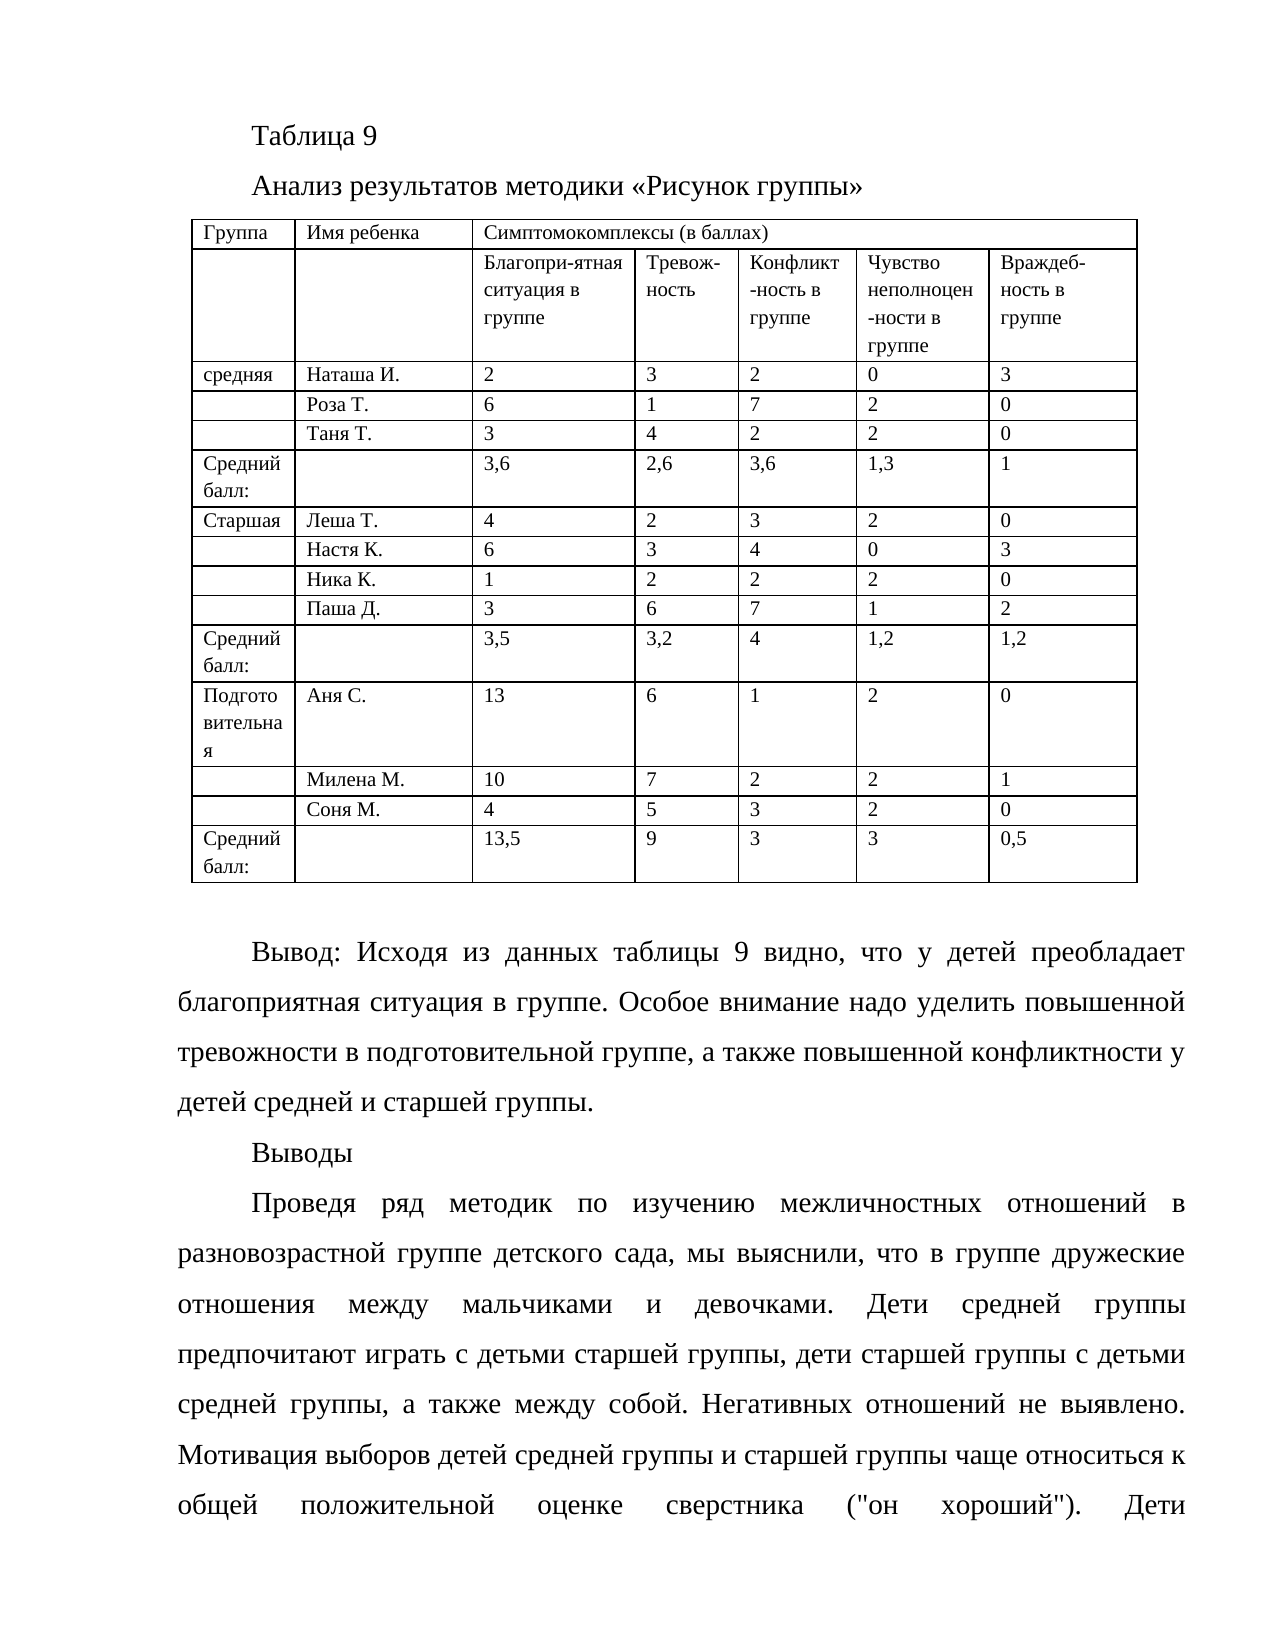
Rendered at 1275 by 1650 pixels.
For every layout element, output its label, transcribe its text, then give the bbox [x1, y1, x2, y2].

table_cell 2 [636, 567, 738, 594]
table_cell 3 [739, 508, 856, 536]
table_cell 1 [636, 392, 738, 419]
table_cell 1,2 [990, 626, 1136, 681]
table_cell 2 [473, 362, 634, 390]
table_cell 1 [739, 683, 856, 766]
table_cell 4 [739, 626, 856, 681]
table_cell [193, 392, 294, 419]
table_cell 3 [739, 797, 856, 825]
table_cell Паша Д. [296, 596, 472, 624]
table_cell Средний балл: [193, 451, 294, 506]
table_cell Благопри-ятная ситуация в группе [473, 250, 634, 361]
table_cell 10 [473, 767, 634, 795]
table_cell Таня Т. [296, 421, 472, 449]
table_cell Наташа И. [296, 362, 472, 390]
table_cell 3 [473, 596, 634, 624]
table_cell 3 [990, 537, 1136, 565]
table_cell 2 [857, 683, 988, 766]
table_cell [193, 596, 294, 624]
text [177, 1185, 1186, 1521]
table_cell 6 [636, 683, 738, 766]
table_cell 0 [990, 421, 1136, 449]
table_cell 3,5 [473, 626, 634, 681]
text Анализ результатов методики «Рисунок группы» [177, 168, 1186, 202]
table_cell 2 [857, 767, 988, 795]
table_cell 6 [636, 596, 738, 624]
table_cell 0 [990, 567, 1136, 594]
table_cell 0 [990, 797, 1136, 825]
text Выводы [177, 1135, 1186, 1168]
table_cell 2 [990, 596, 1136, 624]
table_cell Старшая [193, 508, 294, 536]
table_cell Конфликт-ность в группе [739, 250, 856, 361]
table_cell Соня М. [296, 797, 472, 825]
table_cell Подготовительная [193, 683, 294, 766]
text Вывод: Исходя из данных таблицы 9 видно, что у детей преобладает благоприятная ситуация в группе. Особое внимание надо уделить повышенной тревожности в подготовительной группе, а также повышенной конфликтности у детей средней и старшей группы. [177, 934, 1186, 1118]
table_cell 13 [473, 683, 634, 766]
table_cell 7 [636, 767, 738, 795]
table_cell 5 [636, 797, 738, 825]
table_cell 2 [739, 421, 856, 449]
table_cell 3,6 [473, 451, 634, 506]
table_cell 0,5 [990, 826, 1136, 882]
table_cell Чувство неполноцен-ности в группе [857, 250, 988, 361]
text Таблица 9 [177, 118, 1186, 152]
table_cell 2 [636, 508, 738, 536]
table_cell 0 [990, 508, 1136, 536]
table_cell 2,6 [636, 451, 738, 506]
table_cell 4 [739, 537, 856, 565]
table_cell [193, 421, 294, 449]
table_cell 0 [857, 537, 988, 565]
table_cell Милена М. [296, 767, 472, 795]
table_cell 4 [473, 508, 634, 536]
table_cell 3 [636, 537, 738, 565]
table_cell [193, 767, 294, 795]
table_cell средняя [193, 362, 294, 390]
table_cell 3,6 [739, 451, 856, 506]
table_cell Тревож-ность [636, 250, 738, 361]
table_cell 0 [990, 683, 1136, 766]
table_header Симптомокомплексы (в баллах) [473, 220, 1136, 248]
table_cell 1 [990, 451, 1136, 506]
table_cell [193, 797, 294, 825]
table_cell 1 [473, 567, 634, 594]
table_cell 1 [857, 596, 988, 624]
table_cell 4 [473, 797, 634, 825]
table_cell 6 [473, 537, 634, 565]
table_cell 2 [857, 392, 988, 419]
table_cell [296, 826, 472, 882]
table_cell 9 [636, 826, 738, 882]
table_cell 7 [739, 596, 856, 624]
table_cell [296, 250, 472, 361]
table_cell 2 [857, 797, 988, 825]
table_cell Аня С. [296, 683, 472, 766]
table_cell 2 [739, 362, 856, 390]
table_cell 3 [473, 421, 634, 449]
table_header Группа [193, 220, 294, 248]
table_cell [296, 626, 472, 681]
table_cell [296, 451, 472, 506]
table_cell 7 [739, 392, 856, 419]
table_cell 1,2 [857, 626, 988, 681]
table_cell 2 [739, 767, 856, 795]
table_header Имя ребенка [296, 220, 472, 248]
table_cell 1 [990, 767, 1136, 795]
table_cell [193, 537, 294, 565]
table_cell 3 [990, 362, 1136, 390]
table_cell Средний балл: [193, 626, 294, 681]
table_cell 0 [857, 362, 988, 390]
table_cell 2 [739, 567, 856, 594]
table_cell Роза Т. [296, 392, 472, 419]
table_cell [193, 250, 294, 361]
table_cell 0 [990, 392, 1136, 419]
table_cell 3 [636, 362, 738, 390]
table_cell 6 [473, 392, 634, 419]
table_cell 2 [857, 567, 988, 594]
table_cell 3 [739, 826, 856, 882]
table_cell 13,5 [473, 826, 634, 882]
table_cell [193, 567, 294, 594]
table_cell 3 [857, 826, 988, 882]
table_cell 3,2 [636, 626, 738, 681]
table_cell Леша Т. [296, 508, 472, 536]
table_cell Настя К. [296, 537, 472, 565]
table_cell Ника К. [296, 567, 472, 594]
table_cell 4 [636, 421, 738, 449]
table_cell 2 [857, 508, 988, 536]
table_cell 2 [857, 421, 988, 449]
table_cell Враждеб-ность в группе [990, 250, 1136, 361]
table_cell 1,3 [857, 451, 988, 506]
table_cell Средний балл: [193, 826, 294, 882]
